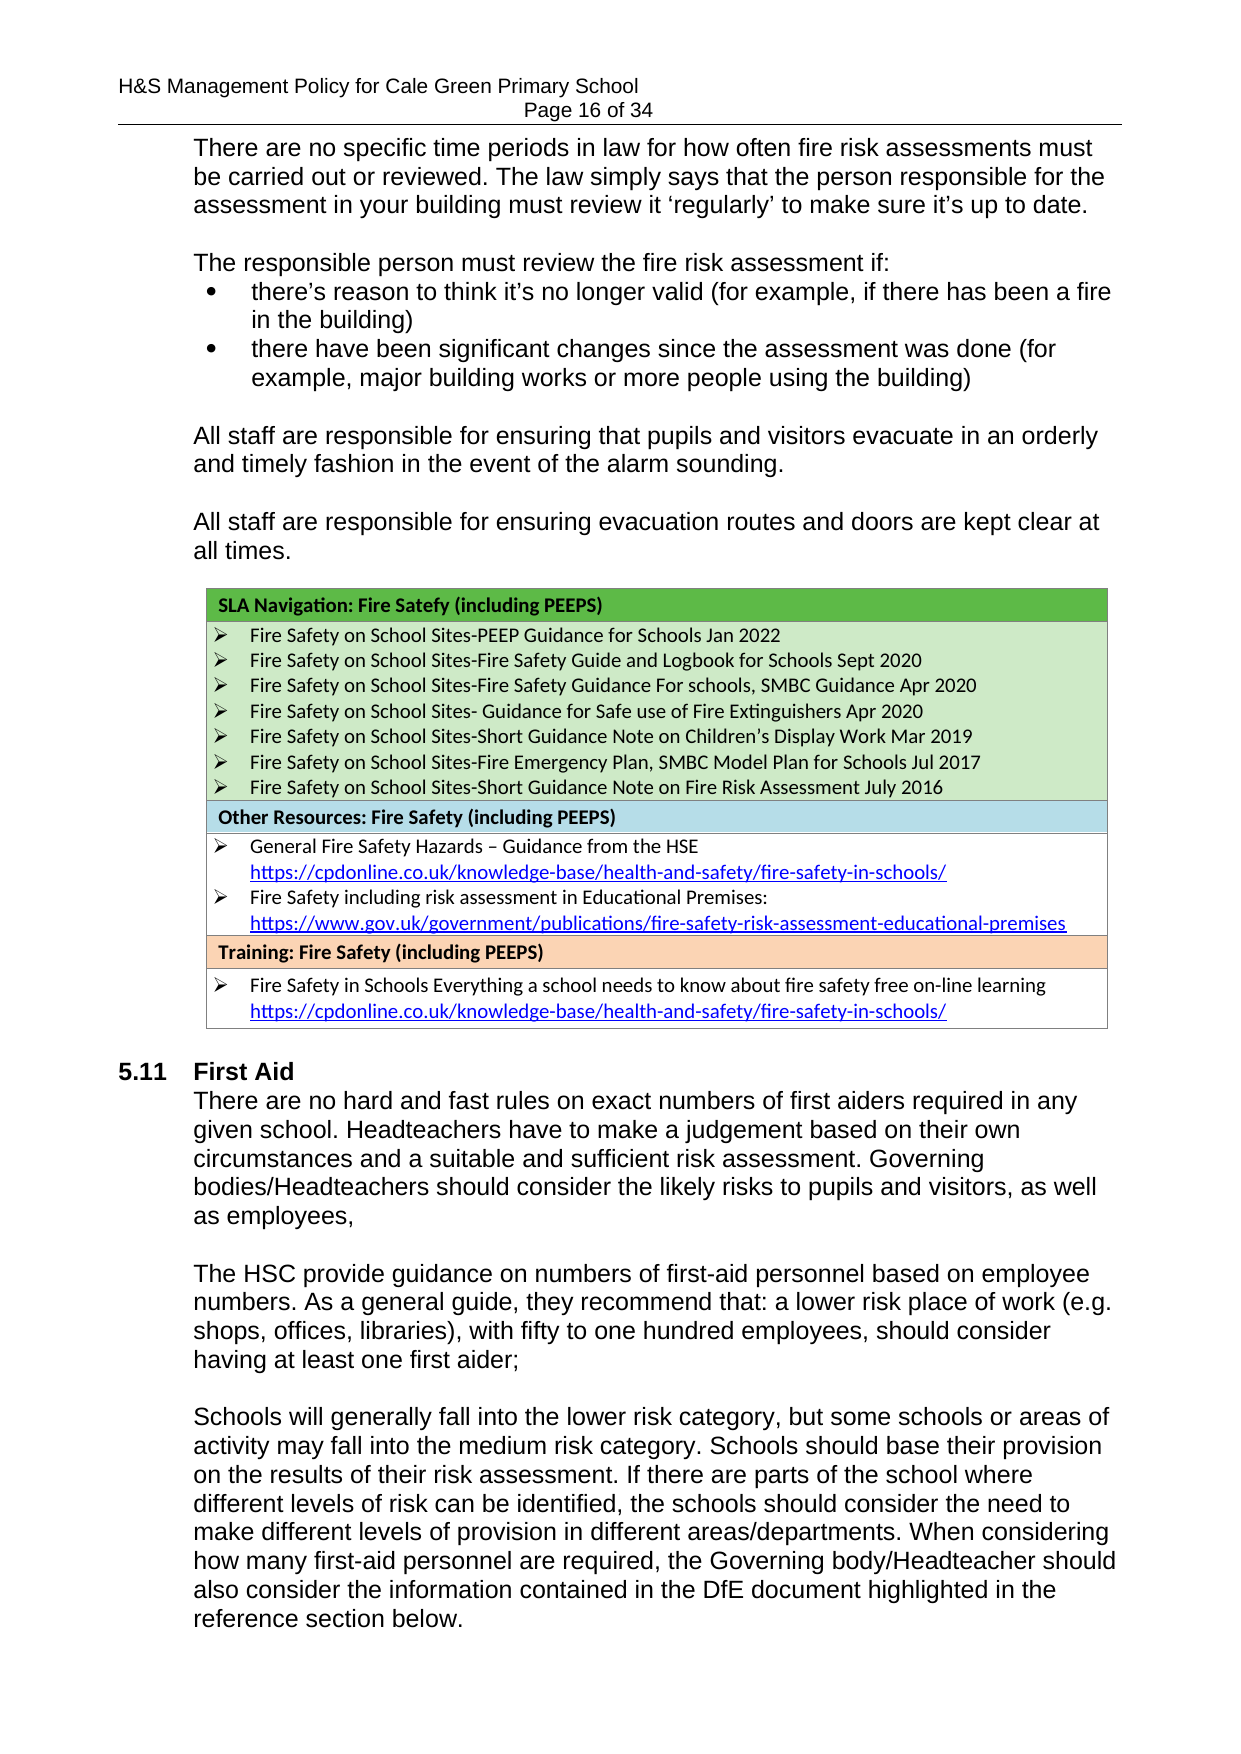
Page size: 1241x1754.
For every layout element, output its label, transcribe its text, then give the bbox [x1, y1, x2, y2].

table_cell Training: Fire Safety (including PEEPS) [207, 936, 1107, 968]
text There are no specific time periods in law for how often fire risk assessments must be carried out or reviewed. The law simply says that the person responsible for the assessment in your building must review it ‘regularly’ to make sure it’s up to date. [193, 133, 1122, 219]
table_cell General Fire Safety Hazards – Guidance from the HSE https://cpdonline.co.uk/knowledge-base/health-and-safety/fire-safety-in-schools/ Fire Safety including risk assessment in Educational Premises: https://www.gov.uk/government/publications/fire-safety-risk-assessment-educational-premises [207, 834, 1107, 935]
text All staff are responsible for ensuring evacuation routes and doors are kept clear at all times. [193, 507, 1122, 564]
table_cell Fire Safety in Schools Everything a school needs to know about fire safety free on-line learning https://cpdonline.co.uk/knowledge-base/health-and-safety/fire-safety-in-schools/ [207, 969, 1107, 1028]
text There are no hard and fast rules on exact numbers of first aiders required in any given school. Headteachers have to make a judgement based on their own circumstances and a suitable and sufficient risk assessment. Governing bodies/Headteachers should consider the likely risks to pupils and visitors, as well as employees, [193, 1086, 1122, 1230]
list there’s reason to think it’s no longer valid (for example, if there has been a fire in the building) [207, 277, 1122, 334]
text Schools will generally fall into the lower risk category, but some schools or areas of activity may fall into the medium risk category. Schools should base their provision on the results of their risk assessment. If there are parts of the school where different levels of risk can be identified, the schools should consider the need to make different levels of provision in different areas/departments. When considering how many first-aid personnel are required, the Governing body/Headteacher should also consider the information contained in the DfE document highlighted in the reference section below. [193, 1402, 1122, 1632]
list there have been significant changes since the assessment was done (for example, major building works or more people using the building) [207, 334, 1122, 392]
text All staff are responsible for ensuring that pupils and visitors evacuate in an orderly and timely fashion in the event of the alarm sounding. [193, 421, 1122, 478]
text The HSC provide guidance on numbers of first-aid personnel based on employee numbers. As a general guide, they recommend that: a lower risk place of work (e.g. shops, offices, libraries), with fifty to one hundred employees, should consider having at least one first aider; [193, 1259, 1122, 1374]
text The responsible person must review the fire risk assessment if: [193, 248, 1122, 277]
table_header SLA Navigation: Fire Satefy (including PEEPS) [207, 589, 1107, 621]
table_cell Other Resources: Fire Safety (including PEEPS) [207, 801, 1107, 832]
subtitle First Aid [118, 1057, 1122, 1086]
table_cell Fire Safety on School Sites-PEEP Guidance for Schools Jan 2022 Fire Safety on School Sites-Fire Safety Guide and Logbook for Schools Sept 2020 Fire Safety on School Sites-Fire Safety Guidance For schools, SMBC Guidance Apr 2020 Fire Safety on School Sites- Guidance for Safe use of Fire Extinguishers Apr 2020 Fire Safety on School Sites-Short Guidance Note on Children’s Display Work Mar 2019 Fire Safety on School Sites-Fire Emergency Plan, SMBC Model Plan for Schools Jul 2017 Fire Safety on School Sites-Short Guidance Note on Fire Risk Assessment July 2016 [207, 622, 1107, 800]
